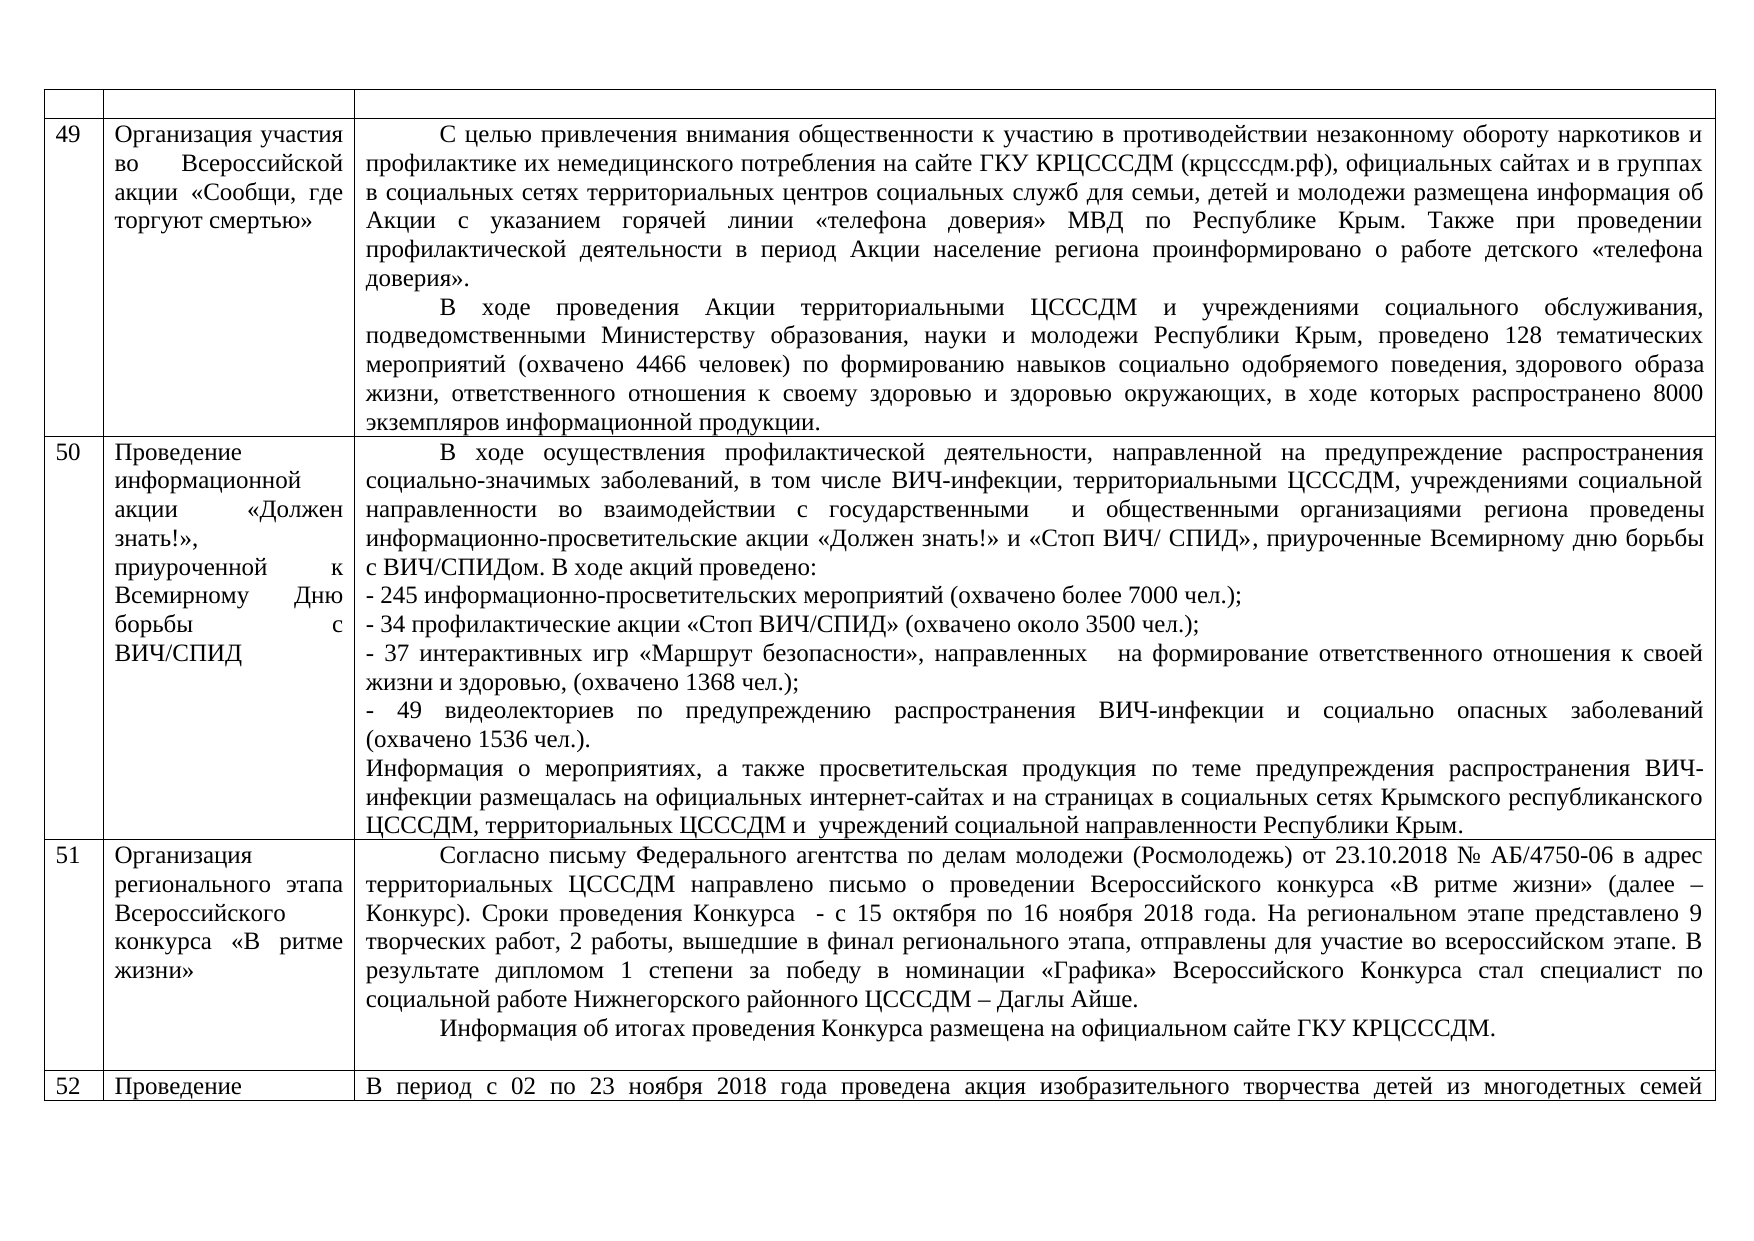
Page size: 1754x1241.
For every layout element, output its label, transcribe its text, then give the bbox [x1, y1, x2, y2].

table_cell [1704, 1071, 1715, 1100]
table_cell Согласно письму Федерального агентства по делам молодежи (Росмолодежь) от 23.10.2018 № АБ/4750-06 в адрес территориальных ЦСССДМ направлено письмо о проведении Всероссийского конкурса «В ритме жизни» (далее – Конкурс). Сроки проведения Конкурса - с 15 октября по 16 ноября 2018 года. На региональном этапе представлено 9 творческих работ, 2 работы, вышедшие в финал регионального этапа, отправлены для участие во всероссийском этапе. В результате дипломом 1 степени за победу в номинации «Графика» Всероссийского Конкурса стал специалист по социальной работе Нижнегорского районного ЦСССДМ – Даглы Айше. Информация об итогах проведения Конкурса размещена на официальном сайте ГКУ КРЦСССДМ. [355, 840, 1715, 1070]
table_cell Проведение информационной акции «Должен знать!», приуроченной к Всемирному Дню борьбы с ВИЧ/СПИД [104, 437, 354, 839]
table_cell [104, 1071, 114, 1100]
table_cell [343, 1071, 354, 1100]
table_cell В ходе осуществления профилактической деятельности, направленной на предупреждение распространения социально-значимых заболеваний, в том числе ВИЧ-инфекции, территориальными ЦСССДМ, учреждениями социальной направленности во взаимодействии с государственными и общественными организациями региона проведены информационно-просветительские акции «Должен знать!» и «Стоп ВИЧ/ СПИД», приуроченные Всемирному дню борьбы с ВИЧ/СПИДом. В ходе акций проведено: - 245 информационно-просветительских мероприятий (охвачено более 7000 чел.); - 34 профилактические акции «Стоп ВИЧ/СПИД» (охвачено около 3500 чел.); - 37 интерактивных игр «Маршрут безопасности», направленных на формирование ответственного отношения к своей жизни и здоровью, (охвачено 1368 чел.); - 49 видеолекториев по предупреждению распространения ВИЧ-инфекции и социально опасных заболеваний (охвачено 1536 чел.). Информация о мероприятиях, а также просветительская продукция по теме предупреждения распространения ВИЧ-инфекции размещалась на официальных интернет-сайтах и на страницах в социальных сетях Крымского республиканского ЦСССДМ, территориальных ЦСССДМ и учреждений социальной направленности Республики Крым. [355, 437, 1715, 839]
table_cell 49 [45, 119, 103, 436]
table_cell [104, 90, 354, 118]
table_cell Организация участия во Всероссийской акции «Сообщи, где торгуют смертью» [104, 119, 354, 436]
table_cell 52 [45, 1071, 103, 1100]
table_cell 50 [45, 437, 103, 839]
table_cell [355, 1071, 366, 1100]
table_cell С целью привлечения внимания общественности к участию в противодействии незаконному обороту наркотиков и профилактике их немедицинского потребления на сайте ГКУ КРЦСССДМ (крцсссдм.рф), официальных сайтах и в группах в социальных сетях территориальных центров социальных служб для семьи, детей и молодежи размещена информация об Акции с указанием горячей линии «телефона доверия» МВД по Республике Крым. Также при проведении профилактической деятельности в период Акции население региона проинформировано о работе детского «телефона доверия». В ходе проведения Акции территориальными ЦСССДМ и учреждениями социального обслуживания, подведомственными Министерству образования, науки и молодежи Республики Крым, проведено 128 тематических мероприятий (охвачено 4466 человек) по формированию навыков социально одобряемого поведения, здорового образа жизни, ответственного отношения к своему здоровью и здоровью окружающих, в ходе которых распространено 8000 экземпляров информационной продукции. [355, 119, 1715, 436]
table_cell Организация регионального этапа Всероссийского конкурса «В ритме жизни» [104, 840, 354, 1070]
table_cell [355, 90, 1715, 118]
table_cell 51 [45, 840, 103, 1070]
table_cell 48 [45, 90, 103, 118]
